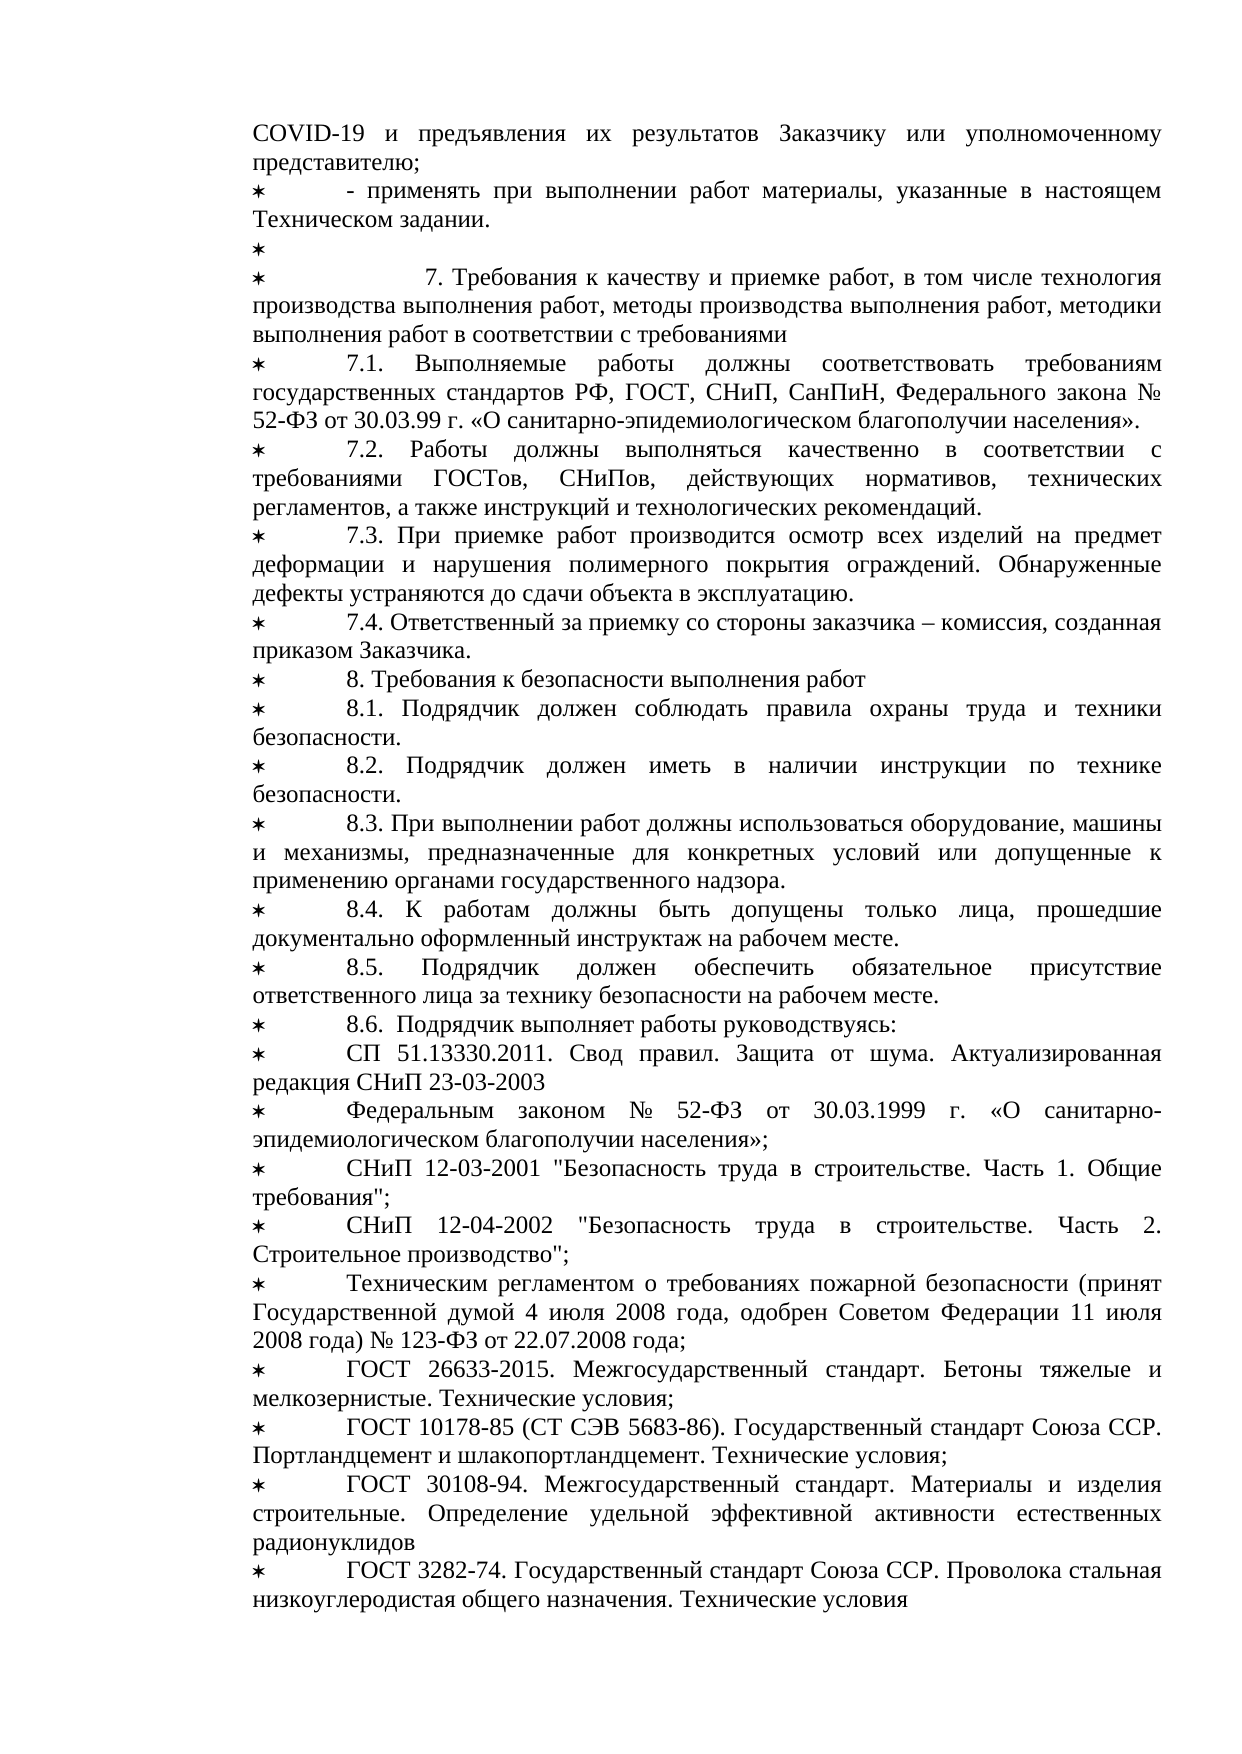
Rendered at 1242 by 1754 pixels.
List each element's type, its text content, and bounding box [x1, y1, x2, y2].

list 8.3. При выполнении работ должны использоваться оборудование, машины и механизмы, предназначенные для конкретных условий или допущенные к применению органами государственного надзора. [252, 808, 1162, 894]
list 8.5. Подрядчик должен обеспечить обязательное присутствие ответственного лица за технику безопасности на рабочем месте. [252, 952, 1162, 1009]
list 7.3. При приемке работ производится осмотр всех изделий на предмет деформации и нарушения полимерного покрытия ограждений. Обнаруженные дефекты устраняются до сдачи объекта в эксплуатацию. [252, 521, 1162, 607]
list ГОСТ 26633-2015. Межгосударственный стандарт. Бетоны тяжелые и мелкозернистые. Технические условия; [252, 1354, 1162, 1412]
list - применять при выполнении работ материалы, указанные в настоящем Техническом задании. [252, 176, 1162, 233]
list ГОСТ 10178-85 (СТ СЭВ 5683-86). Государственный стандарт Союза ССР. Портландцемент и шлакопортландцемент. Технические условия; [252, 1412, 1162, 1469]
list 8.2. Подрядчик должен иметь в наличии инструкции по технике безопасности. [252, 751, 1162, 808]
list СНиП 12-04-2002 "Безопасность труда в строительстве. Часть 2. Строительное производство"; [252, 1211, 1162, 1268]
list 7.2. Работы должны выполняться качественно в соответствии с требованиями ГОСТов, СНиПов, действующих нормативов, технических регламентов, а также инструкций и технологических рекомендаций. [252, 434, 1162, 521]
list СНиП 12-03-2001 "Безопасность труда в строительстве. Часть 1. Общие требования"; [252, 1153, 1162, 1211]
list 8.4. К работам должны быть допущены только лица, прошедшие документально оформленный инструктаж на рабочем месте. [252, 894, 1162, 952]
list 8.6. Подрядчик выполняет работы руководствуясь: [252, 1009, 1162, 1038]
list 8.1. Подрядчик должен соблюдать правила охраны труда и техники безопасности. [252, 693, 1162, 751]
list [252, 118, 1162, 176]
list СП 51.13330.2011. Свод правил. Защита от шума. Актуализированная редакция СНиП 23-03-2003 [252, 1038, 1162, 1096]
list 8. Требования к безопасности выполнения работ [252, 664, 1162, 693]
list ГОСТ 3282-74. Государственный стандарт Союза ССР. Проволока стальная низкоуглеродистая общего назначения. Технические условия [252, 1556, 1162, 1613]
list 7.4. Ответственный за приемку со стороны заказчика – комиссия, созданная приказом Заказчика. [252, 607, 1162, 664]
list 7.1. Выполняемые работы должны соответствовать требованиям государственных стандартов РФ, ГОСТ, СНиП, СанПиН, Федерального закона № 52-ФЗ от 30.03.99 г. «О санитарно-эпидемиологическом благополучии населения». [252, 348, 1162, 434]
list Техническим регламентом о требованиях пожарной безопасности (принят Государственной думой 4 июля 2008 года, одобрен Советом Федерации 11 июля 2008 года) № 123-ФЗ от 22.07.2008 года; [252, 1268, 1162, 1354]
list ГОСТ 30108-94. Межгосударственный стандарт. Материалы и изделия строительные. Определение удельной эффективной активности естественных радионуклидов [252, 1469, 1162, 1556]
list 7. Требования к качеству и приемке работ, в том числе технология производства выполнения работ, методы производства выполнения работ, методики выполнения работ в соответствии с требованиями [252, 262, 1162, 348]
list Федеральным законом № 52-ФЗ от 30.03.1999 г. «О санитарно-эпидемиологическом благополучии населения»; [252, 1096, 1162, 1153]
